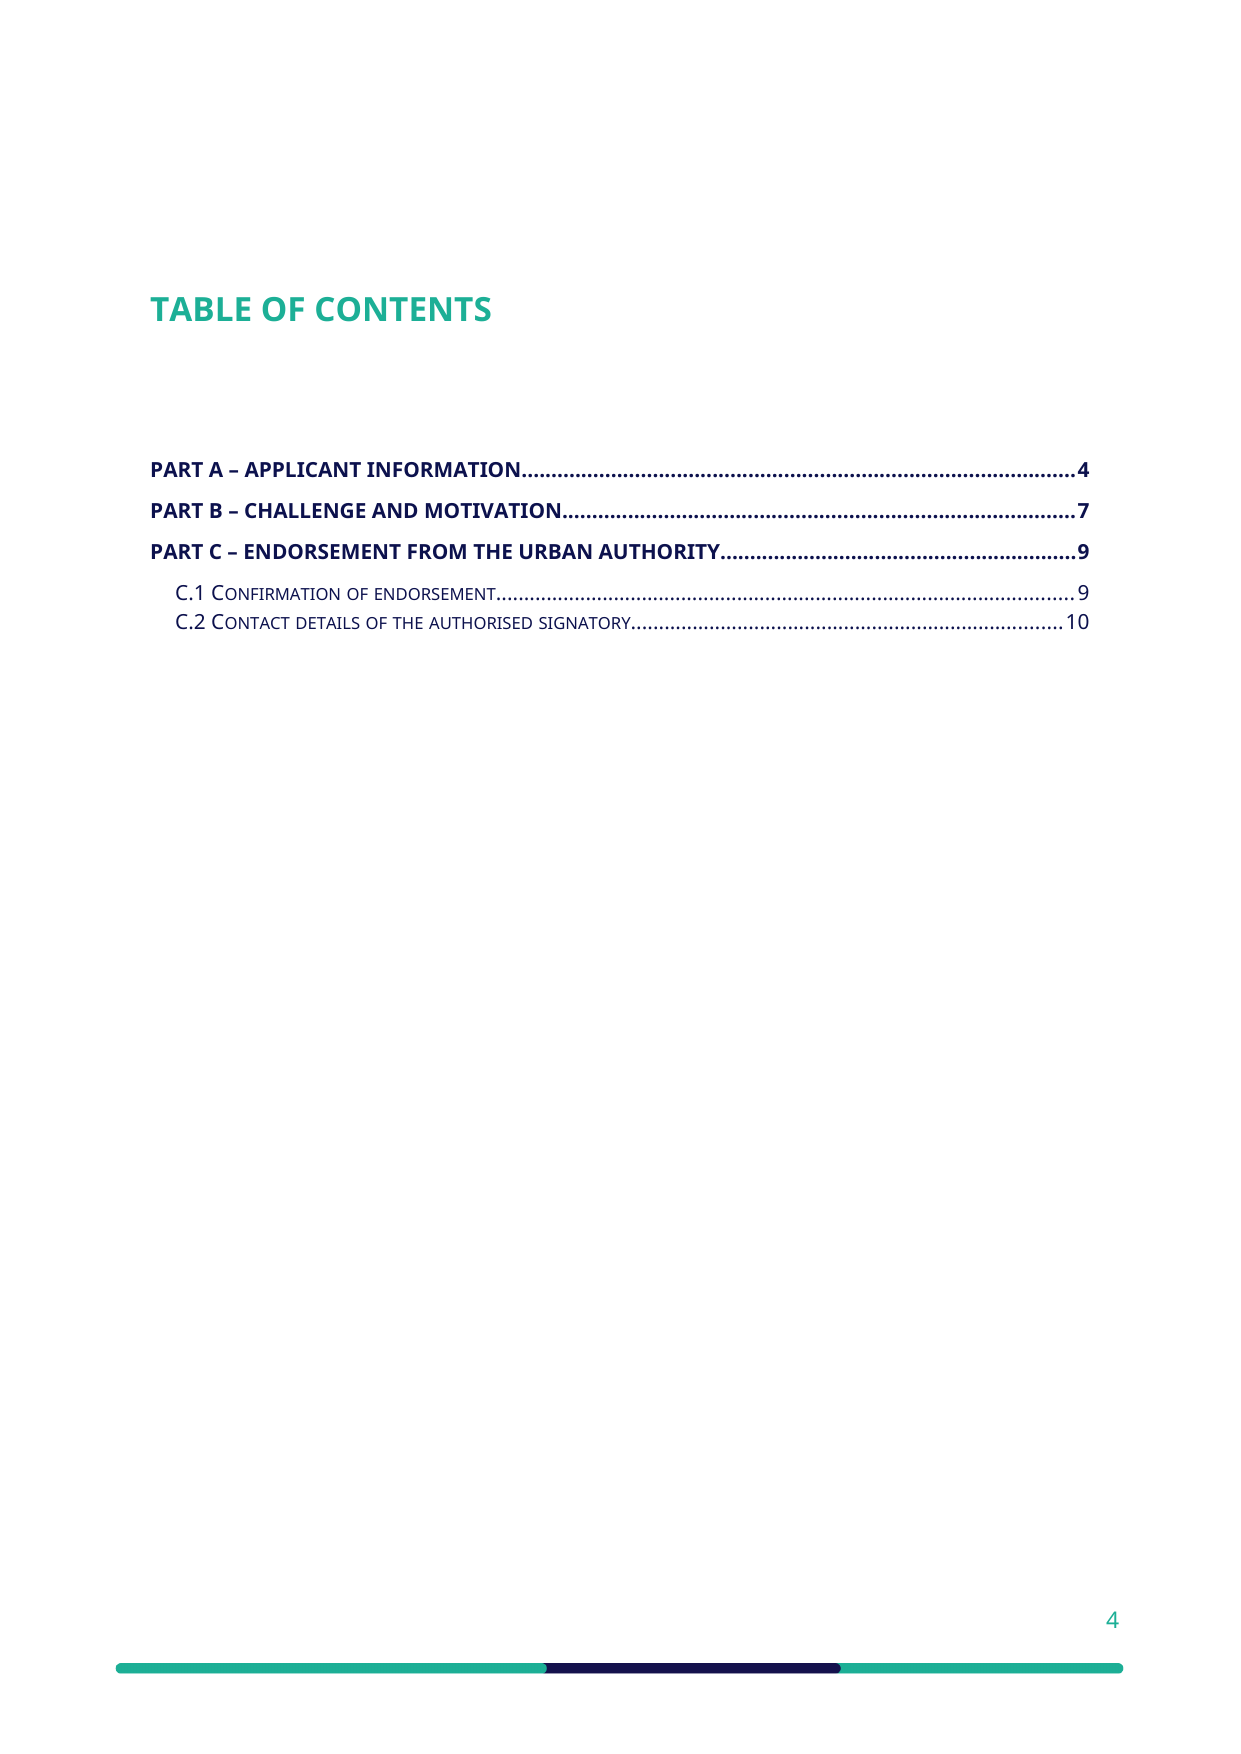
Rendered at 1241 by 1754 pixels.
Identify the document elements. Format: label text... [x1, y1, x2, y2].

picture [88, 1591, 1152, 1728]
text TABLE OF CONTENTS [150, 286, 1090, 332]
